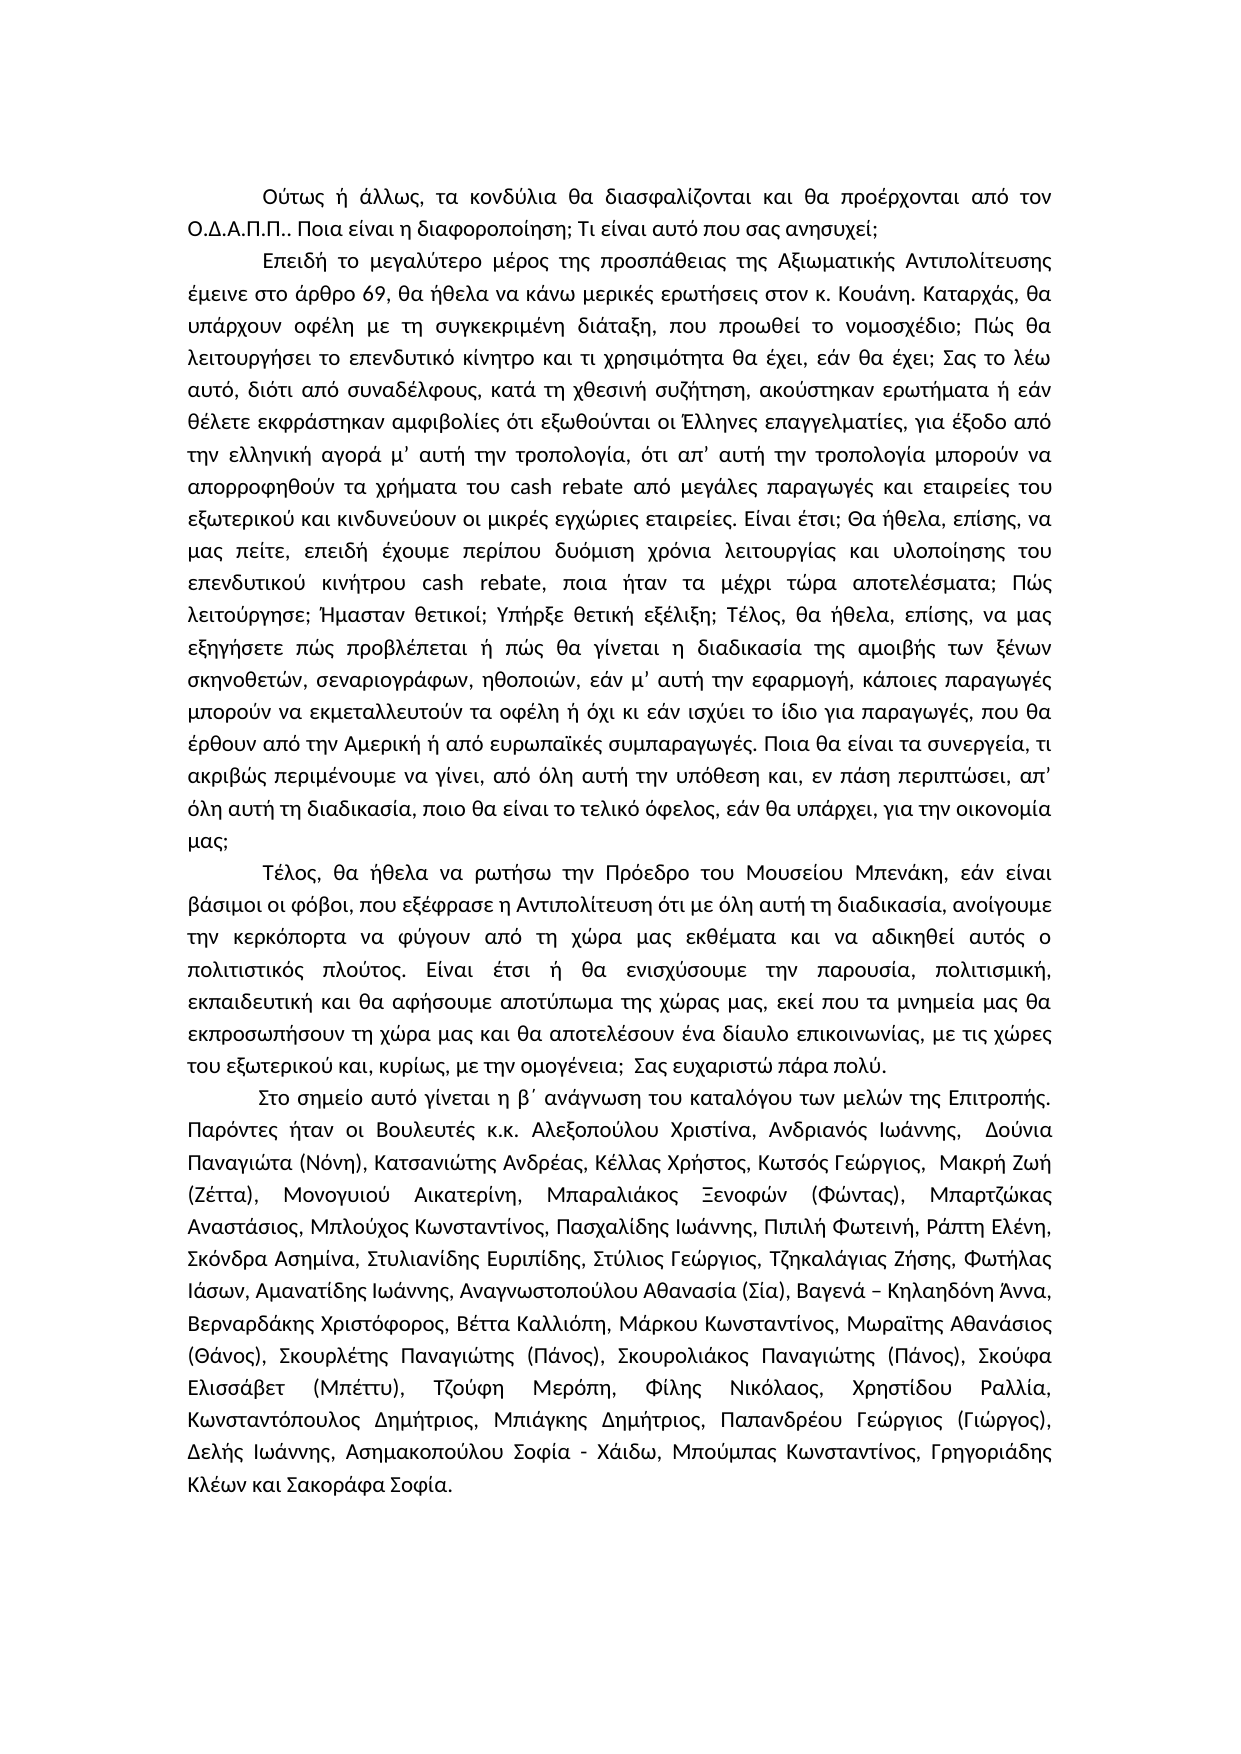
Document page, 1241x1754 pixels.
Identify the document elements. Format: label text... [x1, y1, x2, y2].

text Επειδή το μεγαλύτερο μέρος της προσπάθειας της Αξιωματικής Αντιπολίτευσης έμεινε στο άρθρο 69, θα ήθελα να κάνω μερικές ερωτήσεις στον κ. Κουάνη. Καταρχάς, θα υπάρχουν οφέλη με τη συγκεκριμένη διάταξη, που προωθεί το νομοσχέδιο; Πώς θα λειτουργήσει το επενδυτικό κίνητρο και τι χρησιμότητα θα έχει, εάν θα έχει; Σας το λέω αυτό, διότι από συναδέλφους, κατά τη χθεσινή συζήτηση, ακούστηκαν ερωτήματα ή εάν θέλετε εκφράστηκαν αμφιβολίες ότι εξωθούνται οι Έλληνες επαγγελματίες, για έξοδο από την ελληνική αγορά μ’ αυτή την τροπολογία, ότι απ’ αυτή την τροπολογία μπορούν να απορροφηθούν τα χρήματα του cash rebate από μεγάλες παραγωγές και εταιρείες του εξωτερικού και κινδυνεύουν οι μικρές εγχώριες εταιρείες. Είναι έτσι; Θα ήθελα, επίσης, να μας πείτε, επειδή έχουμε περίπου δυόμιση χρόνια λειτουργίας και υλοποίησης του επενδυτικού κινήτρου cash rebate, ποια ήταν τα μέχρι τώρα αποτελέσματα; Πώς λειτούργησε; Ήμασταν θετικοί; Υπήρξε θετική εξέλιξη; Τέλος, θα ήθελα, επίσης, να μας εξηγήσετε πώς προβλέπεται ή πώς θα γίνεται η διαδικασία της αμοιβής των ξένων σκηνοθετών, σεναριογράφων, ηθοποιών, εάν μ’ αυτή την εφαρμογή, κάποιες παραγωγές μπορούν να εκμεταλλευτούν τα οφέλη ή όχι κι εάν ισχύει το ίδιο για παραγωγές, που θα έρθουν από την Αμερική ή από ευρωπαϊκές συμπαραγωγές. Ποια θα είναι τα συνεργεία, τι ακριβώς περιμένουμε να γίνει, από όλη αυτή την υπόθεση και, εν πάση περιπτώσει, απ’ όλη αυτή τη διαδικασία, ποιο θα είναι το τελικό όφελος, εάν θα υπάρχει, για την οικονομία μας; [187, 247, 1053, 854]
text Τέλος, θα ήθελα να ρωτήσω την Πρόεδρο του Μουσείου Μπενάκη, εάν είναι βάσιμοι οι φόβοι, που εξέφρασε η Αντιπολίτευση ότι με όλη αυτή τη διαδικασία, ανοίγουμε την κερκόπορτα να φύγουν από τη χώρα μας εκθέματα και να αδικηθεί αυτός ο πολιτιστικός πλούτος. Είναι έτσι ή θα ενισχύσουμε την παρουσία, πολιτισμική, εκπαιδευτική και θα αφήσουμε αποτύπωμα της χώρας μας, εκεί που τα μνημεία μας θα εκπροσωπήσουν τη χώρα μας και θα αποτελέσουν ένα δίαυλο επικοινωνίας, με τις χώρες του εξωτερικού και, κυρίως, με την ομογένεια; Σας ευχαριστώ πάρα πολύ. [187, 858, 1053, 1079]
text Ούτως ή άλλως, τα κονδύλια θα διασφαλίζονται και θα προέρχονται από τον Ο.Δ.Α.Π.Π.. Ποια είναι η διαφοροποίηση; Τι είναι αυτό που σας ανησυχεί; [187, 182, 1053, 242]
list Στο σημείο αυτό γίνεται η β΄ ανάγνωση του καταλόγου των μελών της Επιτροπής. Παρόντες ήταν οι Βουλευτές κ.κ. Αλεξοπούλου Χριστίνα, Ανδριανός Ιωάννης, Δούνια Παναγιώτα (Νόνη), Κατσανιώτης Ανδρέας, Κέλλας Χρήστος, Κωτσός Γεώργιος, Μακρή Ζωή (Ζέττα), Μονογυιού Αικατερίνη, Μπαραλιάκος Ξενοφών (Φώντας), Μπαρτζώκας Αναστάσιος, Μπλούχος Κωνσταντίνος, Πασχαλίδης Ιωάννης, Πιπιλή Φωτεινή, Ράπτη Ελένη, Σκόνδρα Ασημίνα, Στυλιανίδης Ευριπίδης, Στύλιος Γεώργιος, Τζηκαλάγιας Ζήσης, Φωτήλας Ιάσων, Αμανατίδης Ιωάννης, Αναγνωστοπούλου Αθανασία (Σία), Βαγενά – Κηλαηδόνη Άννα, Βερναρδάκης Χριστόφορος, Βέττα Καλλιόπη, Μάρκου Κωνσταντίνος, Μωραϊτης Αθανάσιος (Θάνος), Σκουρλέτης Παναγιώτης (Πάνος), Σκουρολιάκος Παναγιώτης (Πάνος), Σκούφα Ελισσάβετ (Μπέττυ), Τζούφη Μερόπη, Φίλης Νικόλαος, Χρηστίδου Ραλλία, Κωνσταντόπουλος Δημήτριος, Μπιάγκης Δημήτριος, Παπανδρέου Γεώργιος (Γιώργος), Δελής Ιωάννης, Ασημακοπούλου Σοφία - Χάιδω, Μπούμπας Κωνσταντίνος, Γρηγοριάδης Κλέων και Σακοράφα Σοφία. [187, 1083, 1053, 1498]
